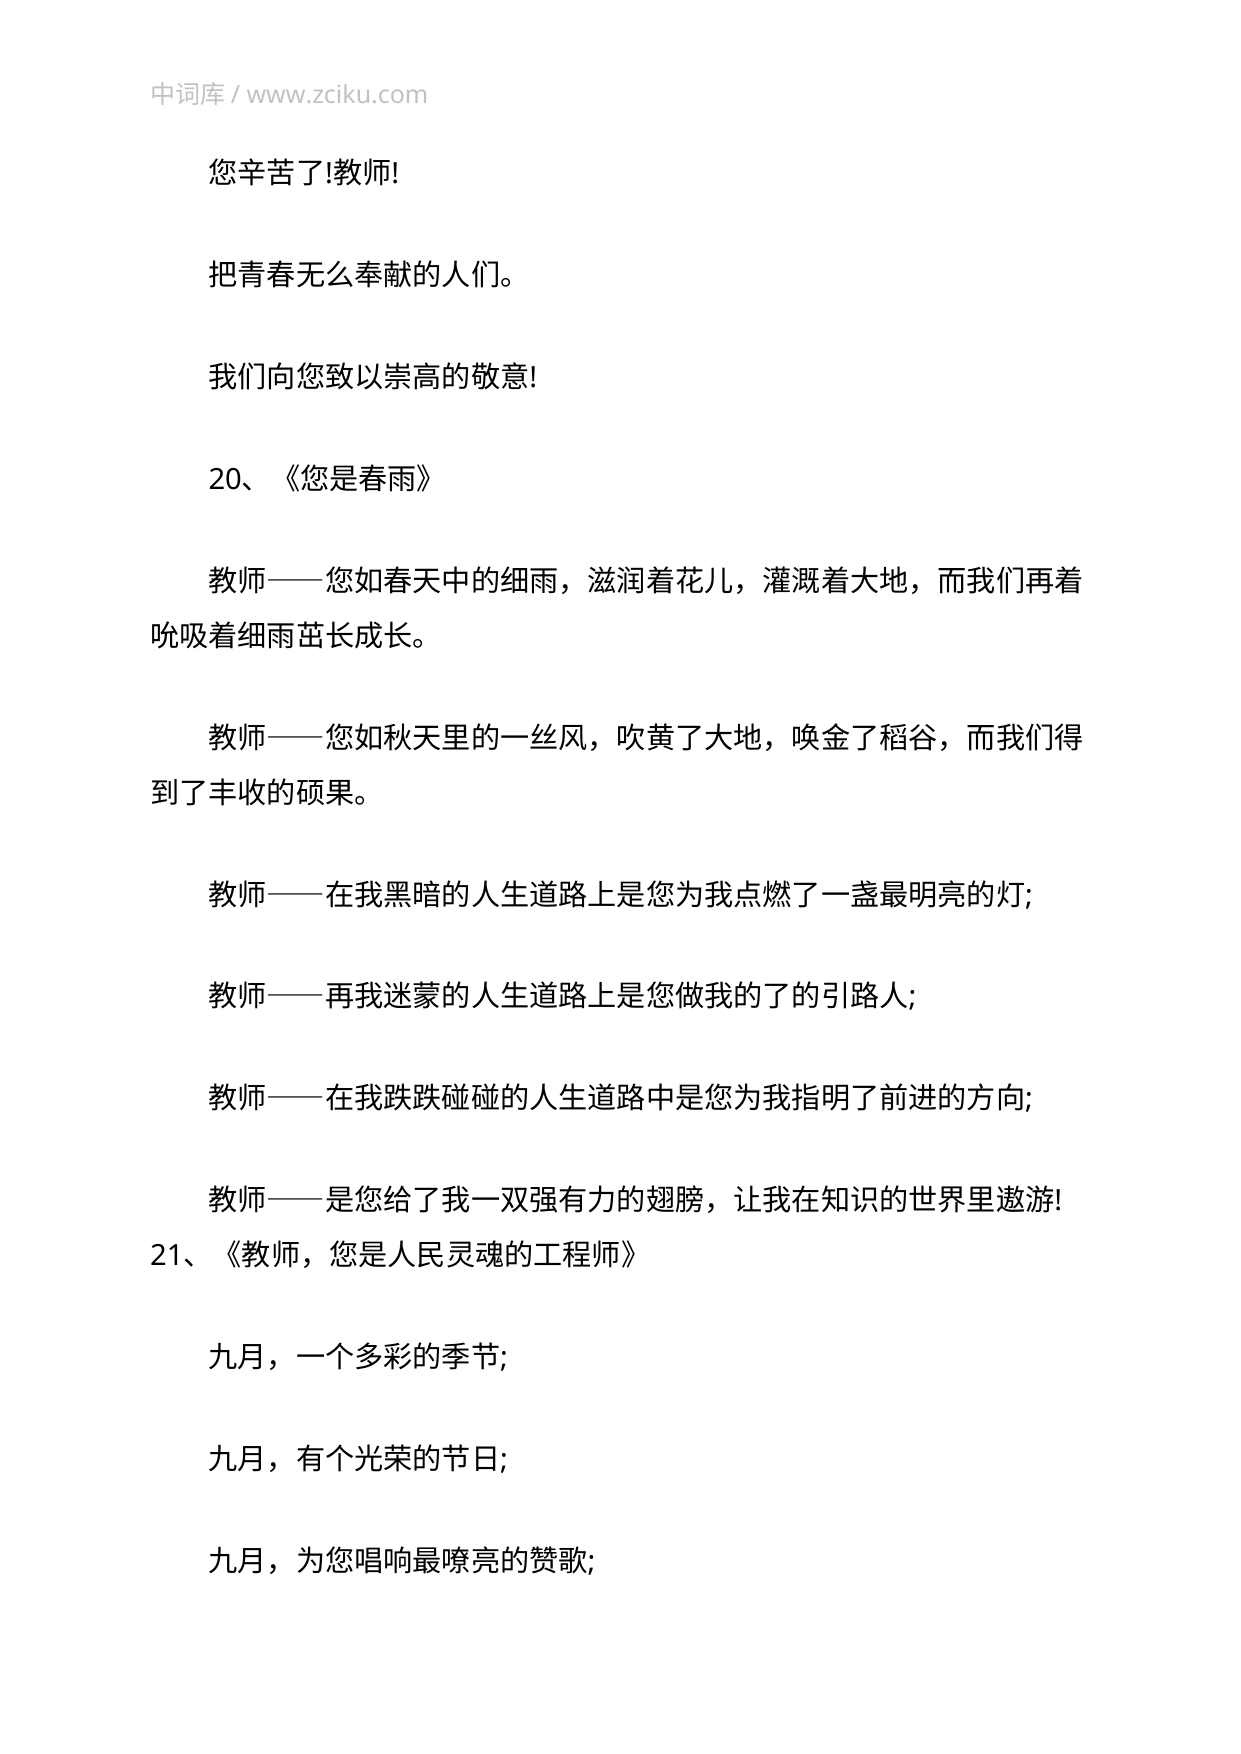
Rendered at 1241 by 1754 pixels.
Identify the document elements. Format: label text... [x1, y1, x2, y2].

text 教师——再我迷蒙的人生道路上是您做我的了的引路人; [150, 973, 1090, 1015]
text 您辛苦了!教师! [150, 150, 1090, 192]
text 九月，一个多彩的季节; [150, 1334, 1090, 1376]
text 教师——在我跌跌碰碰的人生道路中是您为我指明了前进的方向; [150, 1075, 1090, 1117]
text 教师——您如秋天里的一丝风，吹黄了大地，唤金了稻谷，而我们得到了丰收的硕果。 [150, 714, 1090, 812]
text 我们向您致以崇高的敬意! [150, 354, 1090, 396]
text 20、《您是春雨》 [150, 456, 1090, 498]
text 九月，为您唱响最嘹亮的赞歌; [150, 1538, 1090, 1580]
text 九月，有个光荣的节日; [150, 1436, 1090, 1478]
text 教师——是您给了我一双强有力的翅膀，让我在知识的世界里遨游!21、《教师，您是人民灵魂的工程师》 [150, 1177, 1090, 1274]
text 教师——您如春天中的细雨，滋润着花儿，灌溉着大地，而我们再着吮吸着细雨茁长成长。 [150, 558, 1090, 655]
text 把青春无么奉献的人们。 [150, 252, 1090, 294]
text 教师——在我黑暗的人生道路上是您为我点燃了一盏最明亮的灯; [150, 871, 1090, 913]
